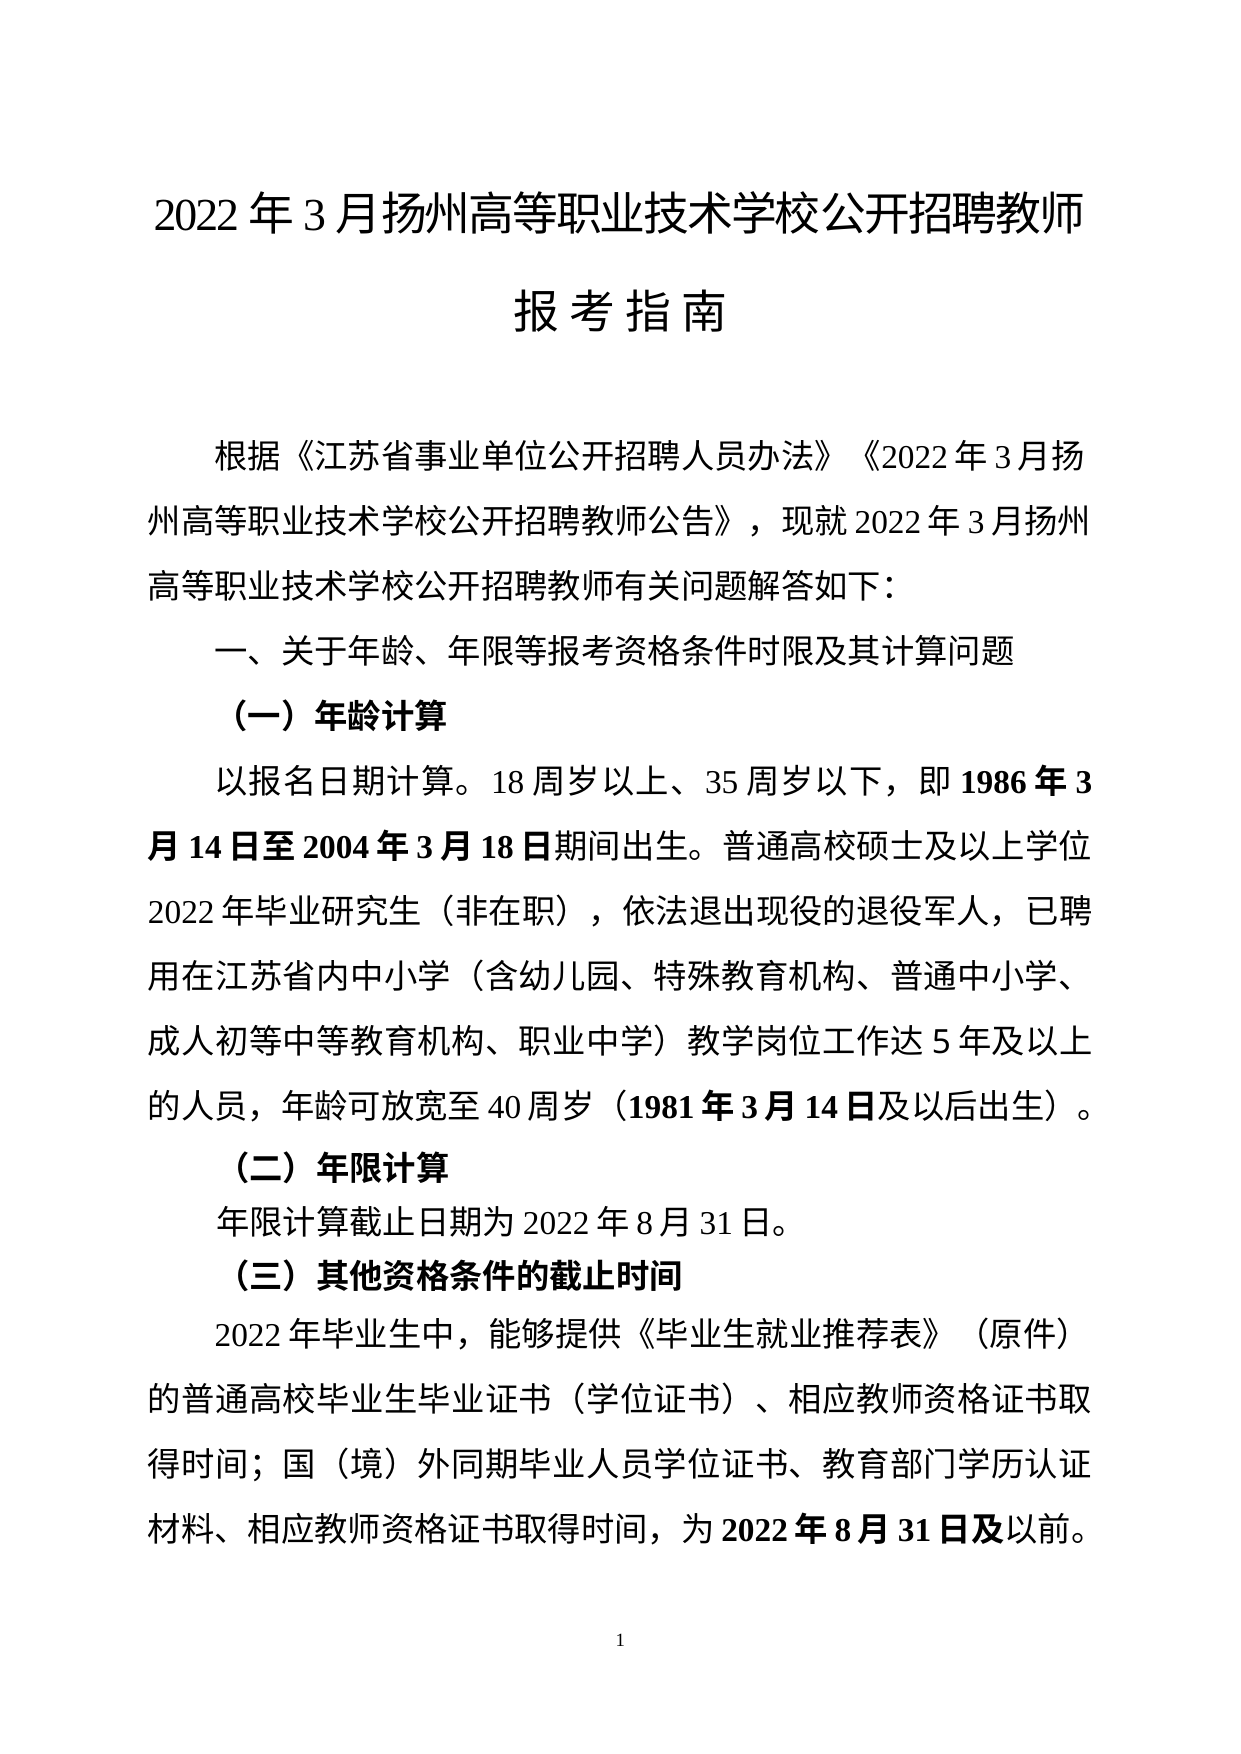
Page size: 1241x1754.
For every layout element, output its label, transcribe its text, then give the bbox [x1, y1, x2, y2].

text 2022年毕业生中，能够提供《毕业生就业推荐表》（原件）的普通高校毕业生毕业证书（学位证书）、相应教师资格证书取得时间；国（境）外同期毕业人员学位证书、教育部门学历认证材料、相应教师资格证书取得时间，为2022年8月31日及以前。 [148, 1299, 1092, 1559]
text （二）年限计算 [148, 1137, 1092, 1191]
text 一、关于年龄、年限等报考资格条件时限及其计算问题 [148, 617, 1092, 682]
text 以报名日期计算。18周岁以上、35周岁以下，即1986年3月14日至2004年3月18日期间出生。普通高校硕士及以上学位2022年毕业研究生（非在职），依法退出现役的退役军人，已聘用在江苏省内中小学（含幼儿园、特殊教育机构、普通中小学、成人初等中等教育机构、职业中学）教学岗位工作达5年及以上的人员，年龄可放宽至40周岁（1981年3月14日及以后出生）。 [148, 747, 1092, 1137]
text 根据《江苏省事业单位公开招聘人员办法》《2022年3月扬州高等职业技术学校公开招聘教师公告》，现就2022年3月扬州高等职业技术学校公开招聘教师有关问题解答如下： [148, 422, 1092, 617]
text 报 考 指 南 [148, 259, 1092, 357]
text （三）其他资格条件的截止时间 [148, 1245, 1092, 1299]
text 2022年3月扬州高等职业技术学校公开招聘教师 [148, 162, 1092, 259]
text 年限计算截止日期为2022年8月31日。 [148, 1191, 1092, 1245]
text （一）年龄计算 [148, 682, 1092, 747]
